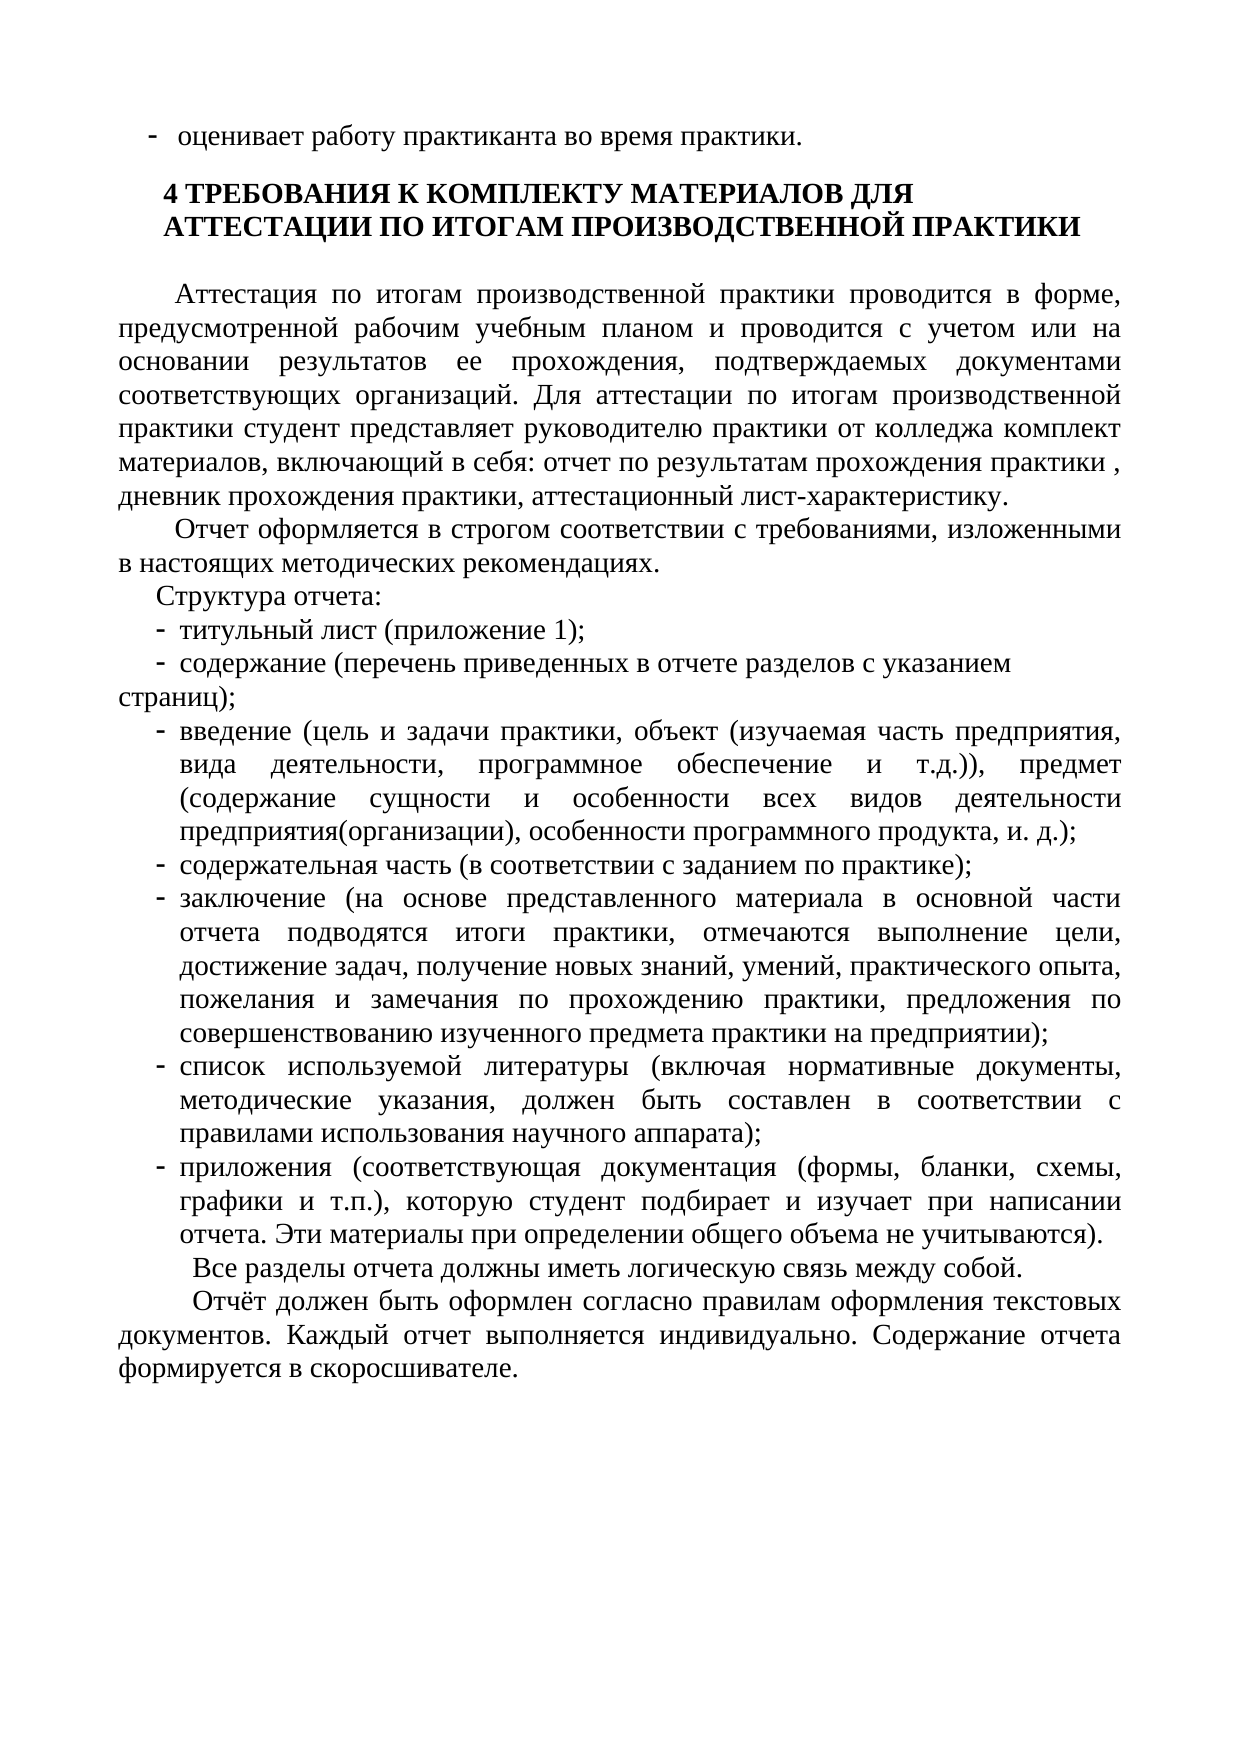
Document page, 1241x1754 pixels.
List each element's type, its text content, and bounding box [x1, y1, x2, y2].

list заключение (на основе представленного материала в основной части отчета подводятся итоги практики, отмечаются выполнение цели, достижение задач, получение новых знаний, умений, практического опыта, пожелания и замечания по прохождению практики, предложения по совершенствованию изученного предмета практики на предприятии); [156, 881, 1122, 1048]
subtitle 4 ТРЕБОВАНИЯ К КОМПЛЕКТУ МАТЕРИАЛОВ ДЛЯ АТТЕСТАЦИИ ПО ИТОГАМ ПРОИЗВОДСТВЕННОЙ ПРАКТИКИ [163, 176, 1122, 243]
list введение (цель и задачи практики, объект (изучаемая часть предприятия, вида деятельности, программное обеспечение и т.д.)), предмет (содержание сущности и особенности всех видов деятельности предприятия(организации), особенности программного продукта, и. д.); [156, 713, 1122, 847]
list титульный лист (приложение 1); [156, 612, 1122, 646]
text Отчёт должен быть оформлен согласно правилам оформления текстовых документов. Каждый отчет выполняется индивидуально. Содержание отчета формируется в скоросшивателе. [118, 1283, 1122, 1384]
list список используемой литературы (включая нормативные документы, методические указания, должен быть составлен в соответствии с правилами использования научного аппарата); [156, 1048, 1122, 1149]
text страниц); [118, 679, 1122, 713]
list оценивает работу практиканта во время практики. [148, 118, 1122, 152]
text Все разделы отчета должны иметь логическую связь между собой. [118, 1250, 1122, 1283]
list приложения (соответствующая документация (формы, бланки, схемы, графики и т.п.), которую студент подбирает и изучает при написании отчета. Эти материалы при определении общего объема не учитываются). [156, 1149, 1122, 1250]
text Структура отчета: [156, 578, 1122, 612]
text Аттестация по итогам производственной практики проводится в форме, предусмотренной рабочим учебным планом и проводится с учетом или на основании результатов ее прохождения, подтверждаемых документами соответствующих организаций. Для аттестации по итогам производственной практики студент представляет руководителю практики от колледжа комплект материалов, включающий в себя: отчет по результатам прохождения практики , дневник прохождения практики, аттестационный лист-характеристику. [118, 276, 1122, 511]
list содержательная часть (в соответствии с заданием по практике); [156, 847, 1122, 881]
list содержание (перечень приведенных в отчете разделов с указанием [156, 646, 1122, 679]
text Отчет оформляется в строгом соответствии с требованиями, изложенными в настоящих методических рекомендациях. [118, 511, 1122, 578]
